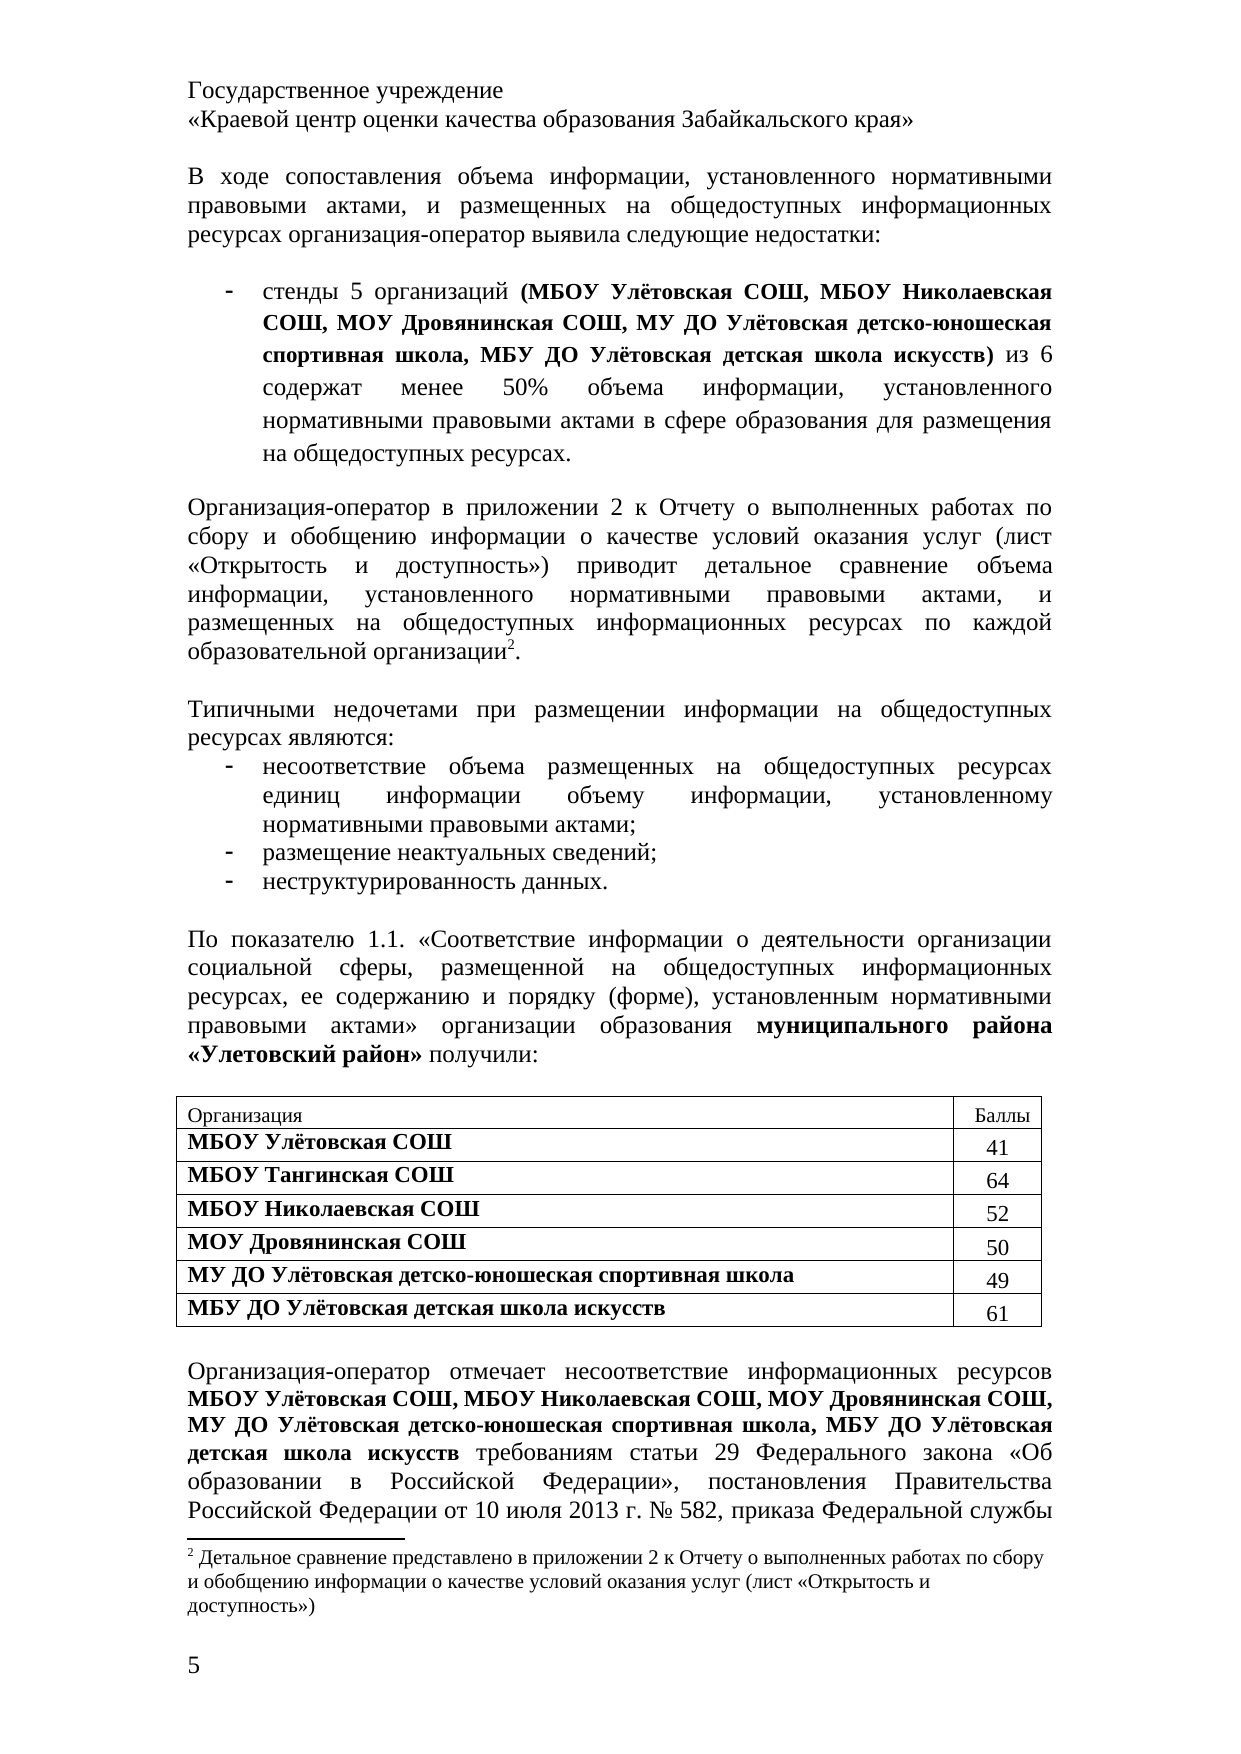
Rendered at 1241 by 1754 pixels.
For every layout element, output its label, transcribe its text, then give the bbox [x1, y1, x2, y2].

table_header Баллы [954, 1097, 1041, 1127]
table_cell 49 [954, 1261, 1041, 1293]
list неструктурированность данных. [225, 866, 1053, 895]
list несоответствие объема размещенных на общедоступных ресурсах единиц информации объему информации, установленному нормативными правовыми актами; [225, 751, 1053, 837]
table_cell 52 [954, 1195, 1041, 1227]
table_cell 41 [954, 1129, 1041, 1161]
table_cell МУ ДО Улётовская детско-юношеская спортивная школа [177, 1261, 953, 1293]
list стенды 5 организаций (МБОУ Улётовская СОШ, МБОУ Николаевская СОШ, МОУ Дровянинская СОШ, МУ ДО Улётовская детско-юношеская спортивная школа, МБУ ДО Улётовская детская школа искусств) из 6 содержат менее 50% объема информации, установленного нормативными правовыми актами в сфере образования для размещения на общедоступных ресурсах. [225, 276, 1053, 467]
table_cell МБОУ Улётовская СОШ [177, 1129, 953, 1161]
table_cell 50 [954, 1228, 1041, 1260]
text По показателю 1.1. «Соответствие информации о деятельности организации социальной сферы, размещенной на общедоступных информационных ресурсах, ее содержанию и порядку (форме), установленным нормативными правовыми актами» организации образования муниципального района «Улетовский район» получили: [187, 924, 1053, 1067]
table_cell МБУ ДО Улётовская детская школа искусств [177, 1294, 953, 1326]
table_cell 64 [954, 1162, 1041, 1194]
table_cell МБОУ Тангинская СОШ [177, 1162, 953, 1194]
text Типичными недочетами при размещении информации на общедоступных ресурсах являются: [187, 694, 1053, 751]
text В ходе сопоставления объема информации, установленного нормативными правовыми актами, и размещенных на общедоступных информационных ресурсах организация-оператор выявила следующие недостатки: [187, 161, 1053, 247]
table_header Организация [177, 1097, 953, 1127]
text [187, 1356, 1053, 1524]
table_cell МОУ Дровянинская СОШ [177, 1228, 953, 1260]
table_cell 61 [954, 1294, 1041, 1326]
list размещение неактуальных сведений; [225, 837, 1053, 866]
table_cell МБОУ Николаевская СОШ [177, 1195, 953, 1227]
text Организация-оператор в приложении 2 к Отчету о выполненных работах по сбору и обобщению информации о качестве условий оказания услуг (лист «Открытость и доступность») приводит детальное сравнение объема информации, установленного нормативными правовыми актами, и размещенных на общедоступных информационных ресурсах по каждой образовательной организации. [187, 492, 1053, 665]
